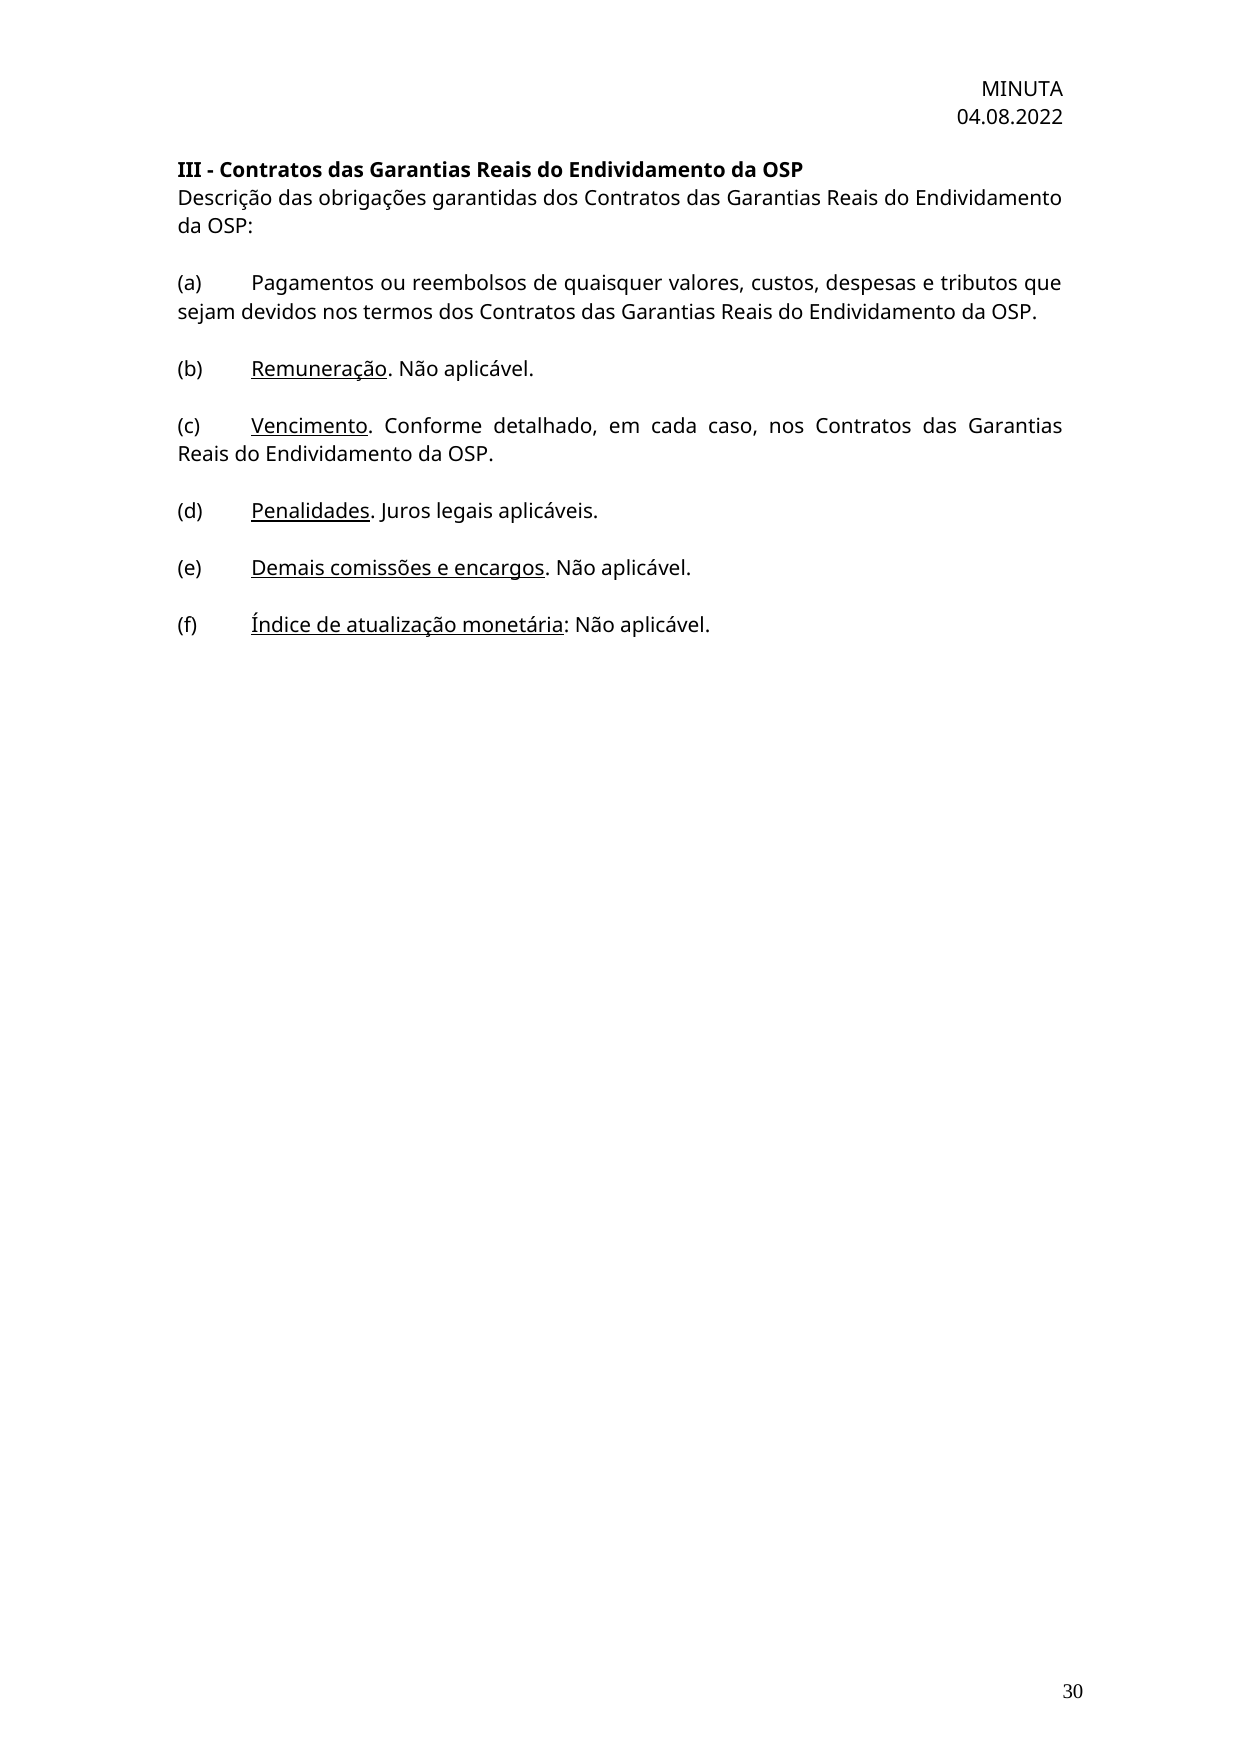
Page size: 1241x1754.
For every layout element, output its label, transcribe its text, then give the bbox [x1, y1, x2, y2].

list Demais comissões e encargos. Não aplicável. [177, 553, 1063, 581]
list Vencimento. Conforme detalhado, em cada caso, nos Contratos das Garantias Reais do Endividamento da OSP. [177, 411, 1063, 468]
list Penalidades. Juros legais aplicáveis. [177, 496, 1063, 524]
text Descrição das obrigações garantidas dos Contratos das Garantias Reais do Endividamento da OSP: [177, 183, 1063, 240]
list Pagamentos ou reembolsos de quaisquer valores, custos, despesas e tributos que sejam devidos nos termos dos Contratos das Garantias Reais do Endividamento da OSP. [177, 268, 1063, 325]
text III - Contratos das Garantias Reais do Endividamento da OSP [177, 155, 1063, 183]
list Índice de atualização monetária: Não aplicável. [177, 610, 1063, 638]
list Remuneração. Não aplicável. [177, 354, 1063, 382]
